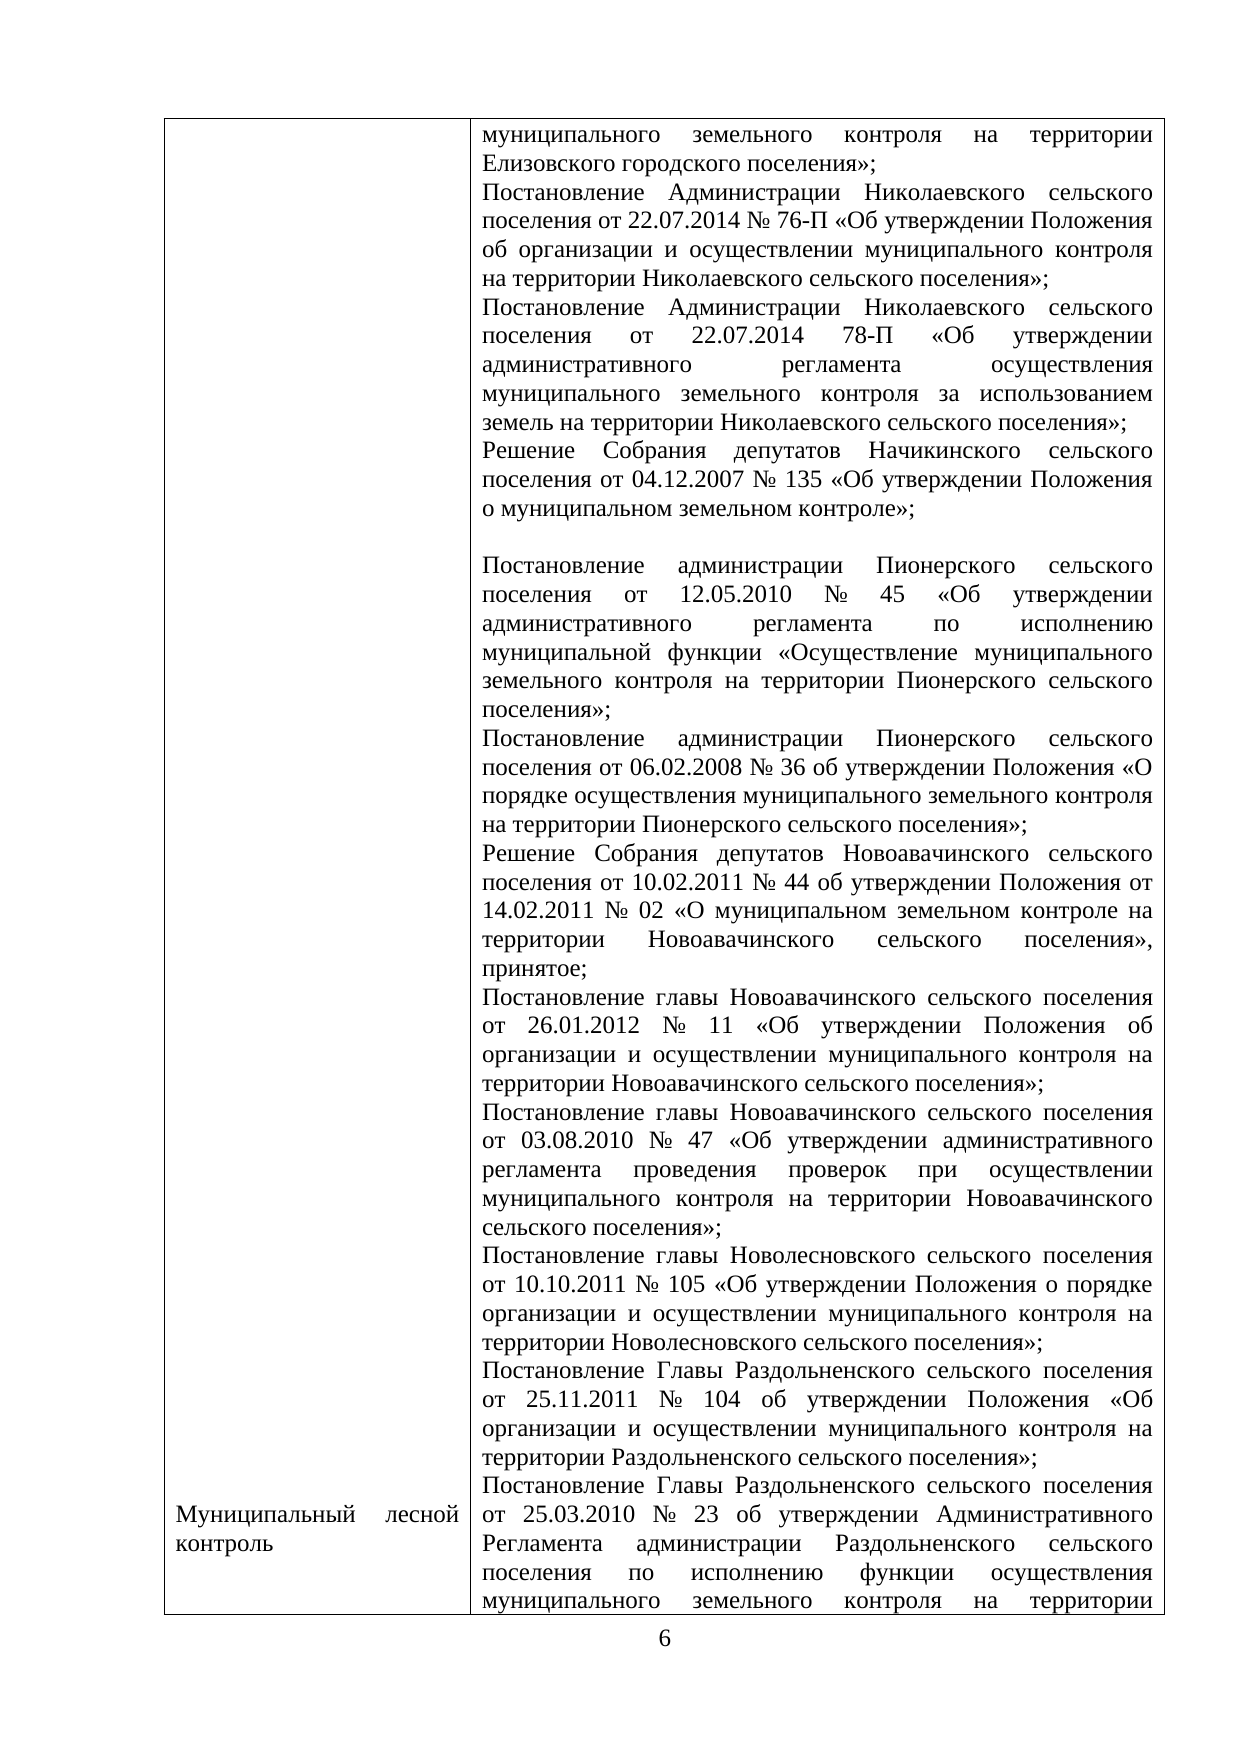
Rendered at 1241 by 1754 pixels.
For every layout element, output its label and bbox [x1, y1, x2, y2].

table_cell [471, 119, 1164, 1614]
table_cell [165, 119, 470, 1614]
